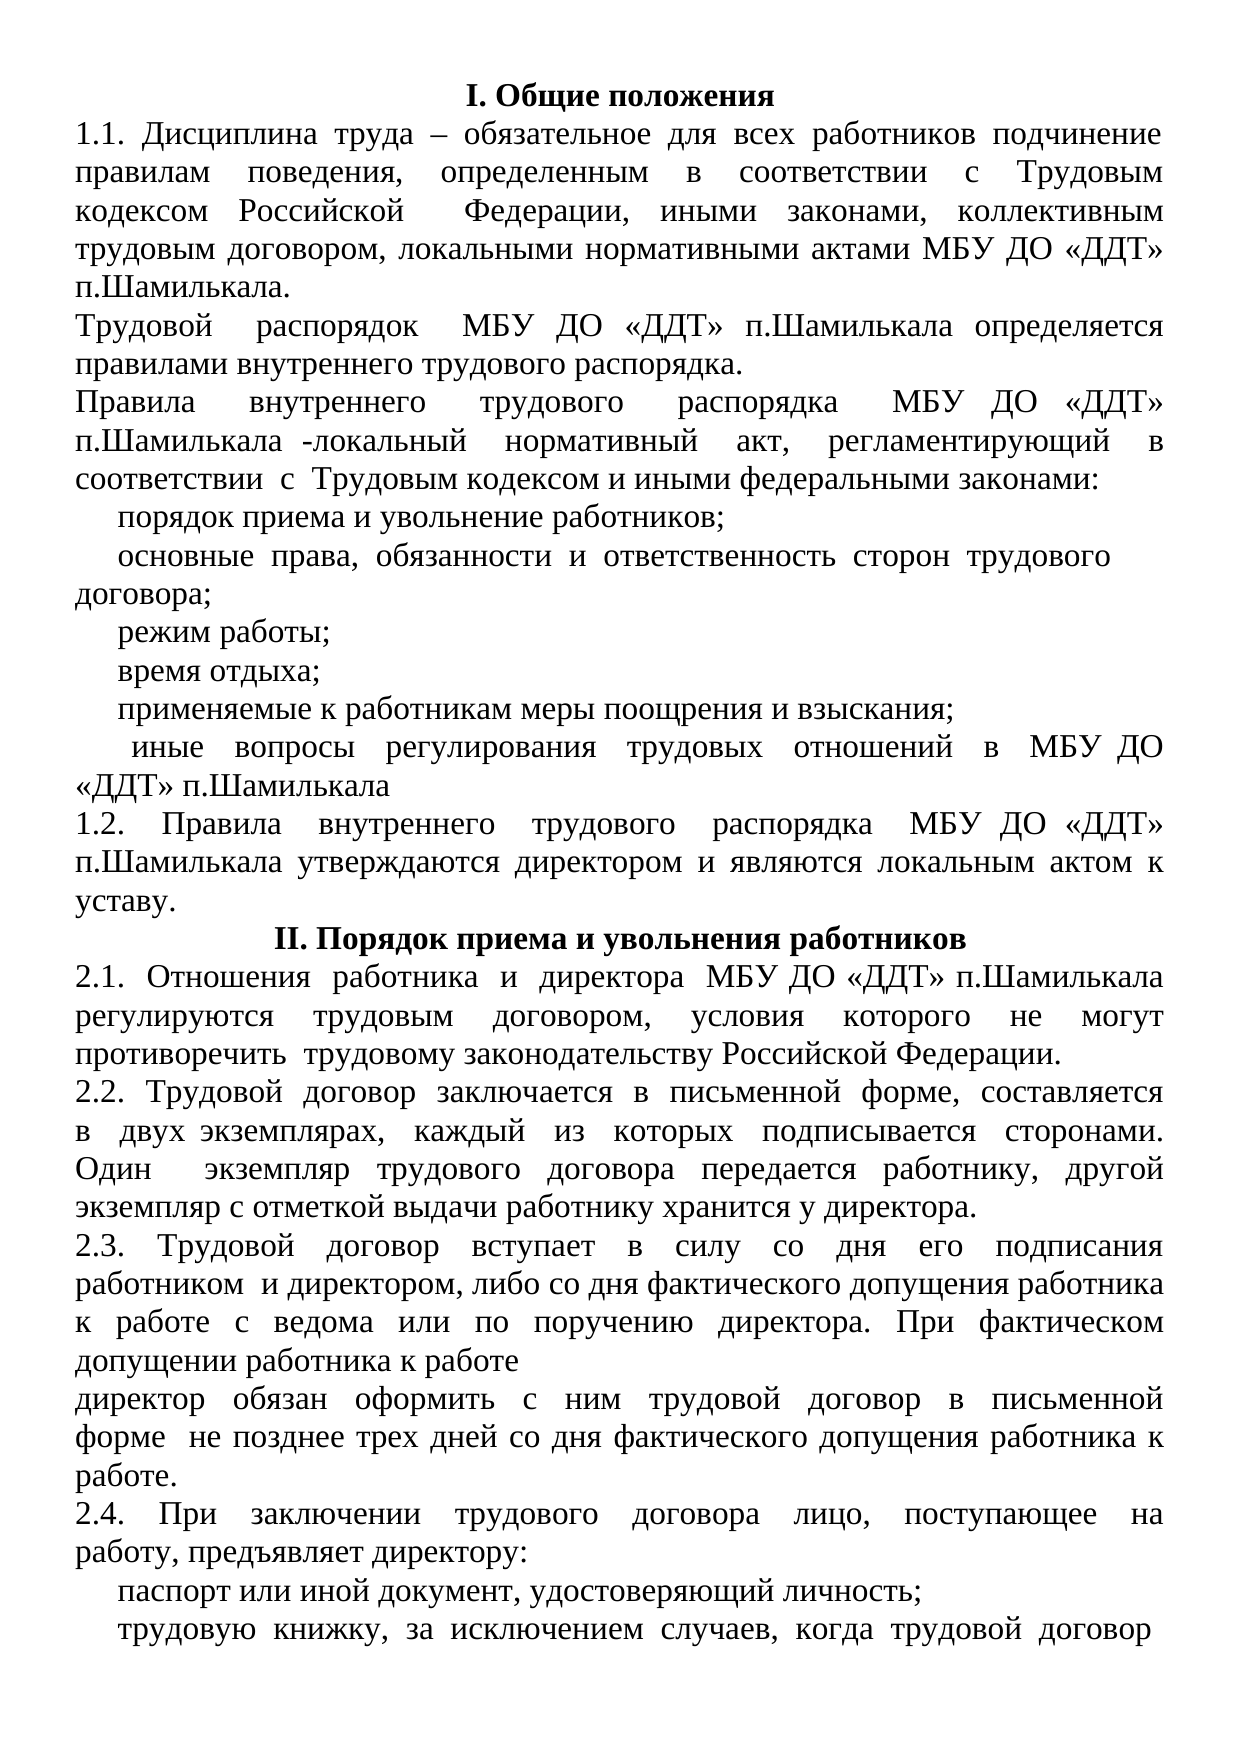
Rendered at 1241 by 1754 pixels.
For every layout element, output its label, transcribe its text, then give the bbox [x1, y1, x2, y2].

text договора; [75, 573, 1165, 612]
text  паспорт или иной документ, удостоверяющий личность; [75, 1570, 1165, 1608]
text  основные права, обязанности и ответственность сторон трудового [75, 535, 1165, 573]
text  порядок приема и увольнение работников; [75, 497, 1165, 535]
text Трудовой распорядок МБУ ДО «ДДТ» п.Шамилькала определяется правилами внутреннего трудового распорядка. [75, 305, 1165, 382]
text 1.1. Дисциплина труда – обязательное для всех работников подчинение [75, 113, 1165, 152]
text 1.2. Правила внутреннего трудового распорядка МБУ ДО «ДДТ» п.Шамилькала утверждаются директором и являются локальным актом к уставу. [75, 803, 1165, 918]
text 2.2. Трудовой договор заключается в письменной форме, составляется в двух экземплярах, каждый из которых подписывается сторонами. Один экземпляр трудового договора передается работнику, другой экземпляр с отметкой выдачи работнику хранится у директора. [75, 1072, 1165, 1225]
text  режим работы; [75, 612, 1165, 650]
text  применяемые к работникам меры поощрения и взыскания; [75, 688, 1165, 727]
text  время отдыха; [75, 650, 1165, 688]
text Правила внутреннего трудового распорядка МБУ ДО «ДДТ» п.Шамилькала -локальный нормативный акт, регламентирующий в соответствии с Трудовым кодексом и иными федеральными законами: [75, 382, 1165, 497]
text правилам поведения, определенным в соответствии с Трудовым кодексом Российской Федерации, иными законами, коллективным трудовым договором, локальными нормативными актами МБУ ДО «ДДТ» п.Шамилькала. [75, 152, 1165, 305]
text  трудовую книжку, за исключением случаев, когда трудовой договор [75, 1608, 1165, 1647]
text директор обязан оформить с ним трудовой договор в письменной форме не позднее трех дней со дня фактического допущения работника к работе. [75, 1378, 1165, 1493]
text 2.3. Трудовой договор вступает в силу со дня его подписания работником и директором, либо со дня фактического допущения работника к работе с ведома или по поручению директора. При фактическом допущении работника к работе [75, 1225, 1165, 1378]
text 2.1. Отношения работника и директора МБУ ДО «ДДТ» п.Шамилькала регулируются трудовым договором, условия которого не могут противоречить трудовому законодательству Российской Федерации. [75, 957, 1165, 1072]
text I. Общие положения [75, 75, 1165, 113]
text  иные вопросы регулирования трудовых отношений в МБУ ДО «ДДТ» п.Шамилькала [75, 727, 1165, 803]
text 2.4. При заключении трудового договора лицо, поступающее на работу, предъявляет директору: [75, 1493, 1165, 1570]
text II. Порядок приема и увольнения работников [75, 918, 1165, 957]
